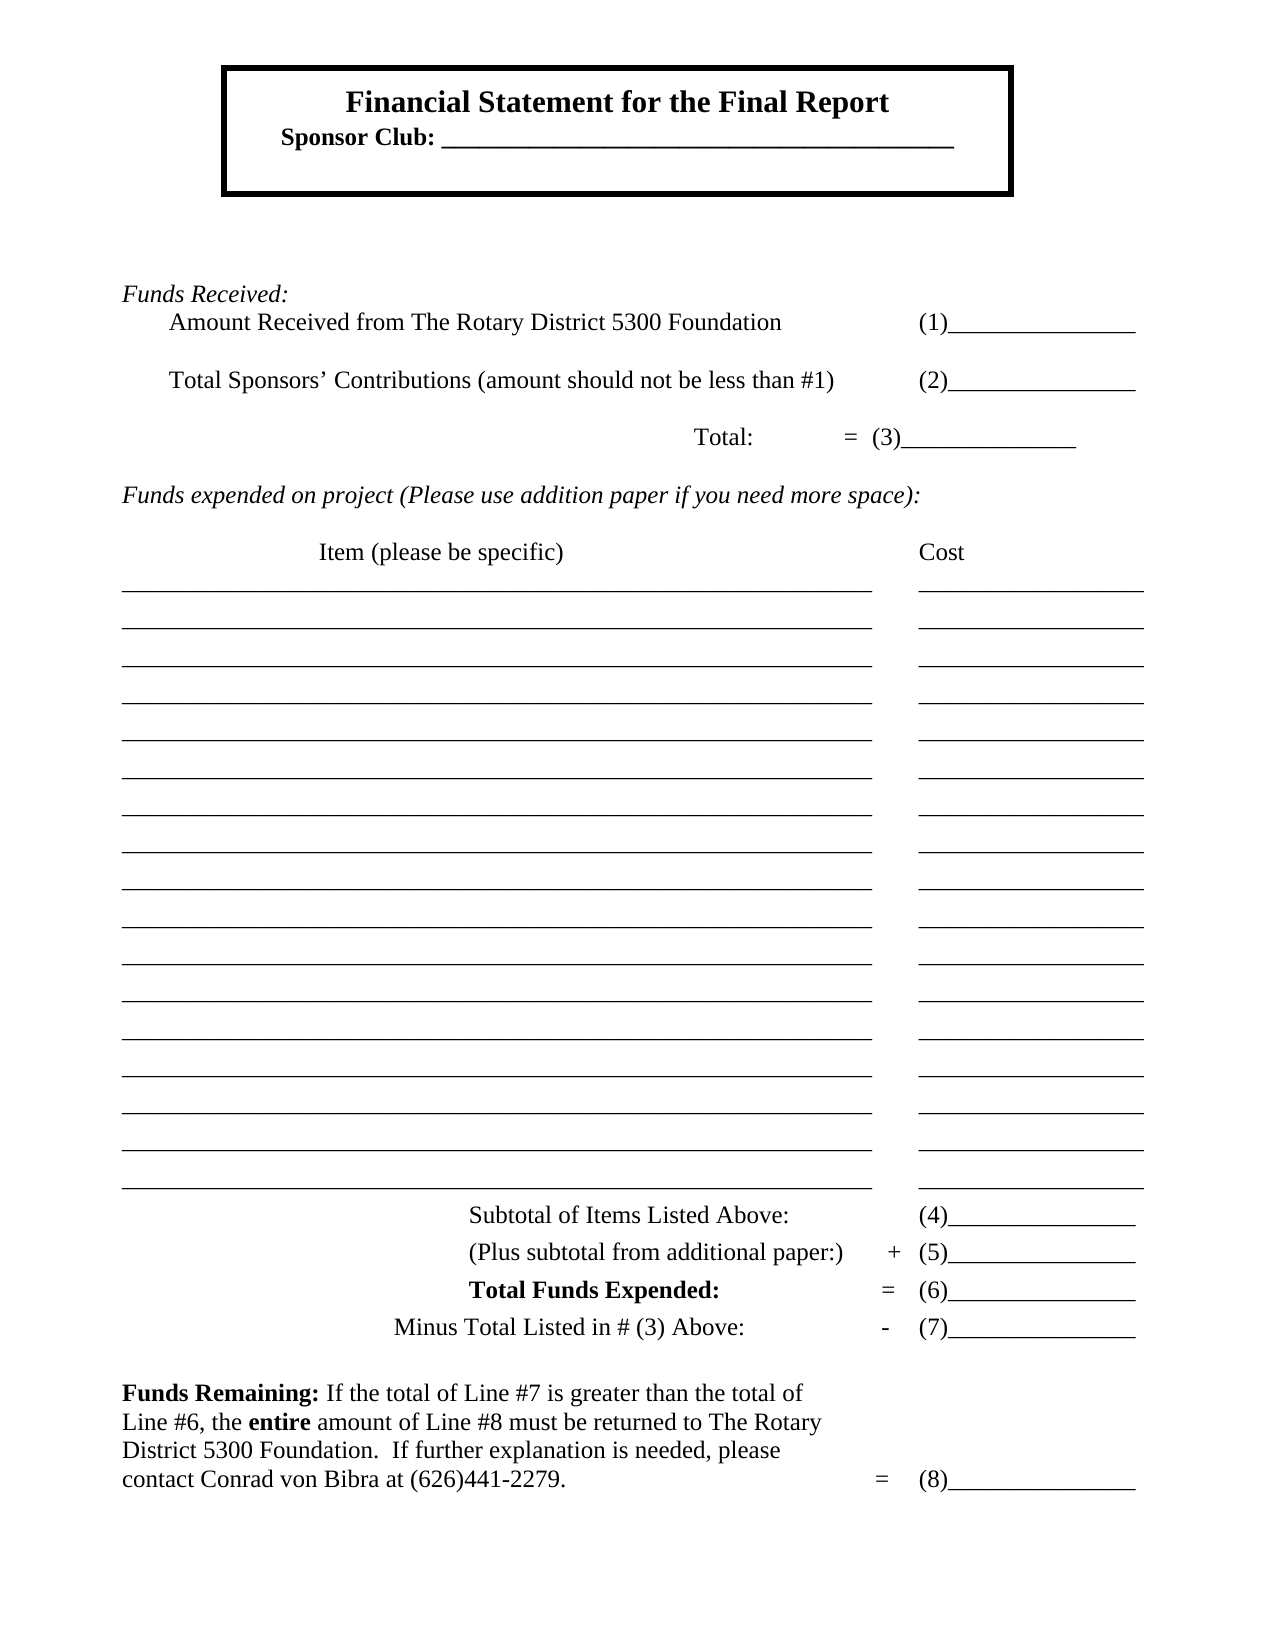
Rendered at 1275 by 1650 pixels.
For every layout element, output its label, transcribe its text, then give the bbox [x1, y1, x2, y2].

text ____________________________________________________________ __________________ [122, 641, 1172, 669]
text Item (please be specific) Cost [122, 537, 1172, 566]
text ____________________________________________________________ __________________ [122, 976, 1172, 1005]
text Funds expended on project (Please use addition paper if you need more space): [122, 480, 1172, 509]
text ____________________________________________________________ __________________ [122, 1051, 1172, 1080]
text ____________________________________________________________ __________________ [122, 1126, 1172, 1154]
text ____________________________________________________________ __________________ [122, 1088, 1172, 1117]
text Total: = (3)______________ [122, 422, 1172, 451]
text ____________________________________________________________ __________________ [122, 566, 1172, 595]
text Funds Remaining: If the total of Line #7 is greater than the total of [122, 1378, 1172, 1407]
text ____________________________________________________________ __________________ [122, 902, 1172, 931]
text ____________________________________________________________ __________________ [122, 864, 1172, 893]
text Subtotal of Items Listed Above: (4)_______________ [122, 1200, 1172, 1229]
text Total Sponsors’ Contributions (amount should not be less than #1) (2)_______________ [122, 365, 1172, 394]
text Funds Received: [122, 279, 1172, 307]
text Total Funds Expended: = (6)_______________ [122, 1275, 1172, 1303]
text District 5300 Foundation. If further explanation is needed, please [122, 1436, 1172, 1464]
text ____________________________________________________________ __________________ [122, 678, 1172, 707]
text ____________________________________________________________ __________________ [122, 790, 1172, 819]
text Minus Total Listed in # (3) Above: - (7)_______________ [122, 1312, 1172, 1341]
text ____________________________________________________________ __________________ [122, 1014, 1172, 1042]
text ____________________________________________________________ __________________ [122, 603, 1172, 632]
text (Plus subtotal from additional paper:) + (5)_______________ [122, 1237, 1172, 1266]
text ____________________________________________________________ __________________ [122, 715, 1172, 744]
text ____________________________________________________________ __________________ [122, 753, 1172, 781]
text ____________________________________________________________ __________________ [122, 939, 1172, 968]
text contact Conrad von Bibra at (626)441-2279. = (8)_______________ [122, 1464, 1172, 1493]
text ____________________________________________________________ __________________ [122, 827, 1172, 856]
text Line #6, the entire amount of Line #8 must be returned to The Rotary [122, 1407, 1172, 1436]
text ____________________________________________________________ __________________ [122, 1163, 1172, 1192]
text Amount Received from The Rotary District 5300 Foundation (1)_______________ [122, 307, 1172, 336]
